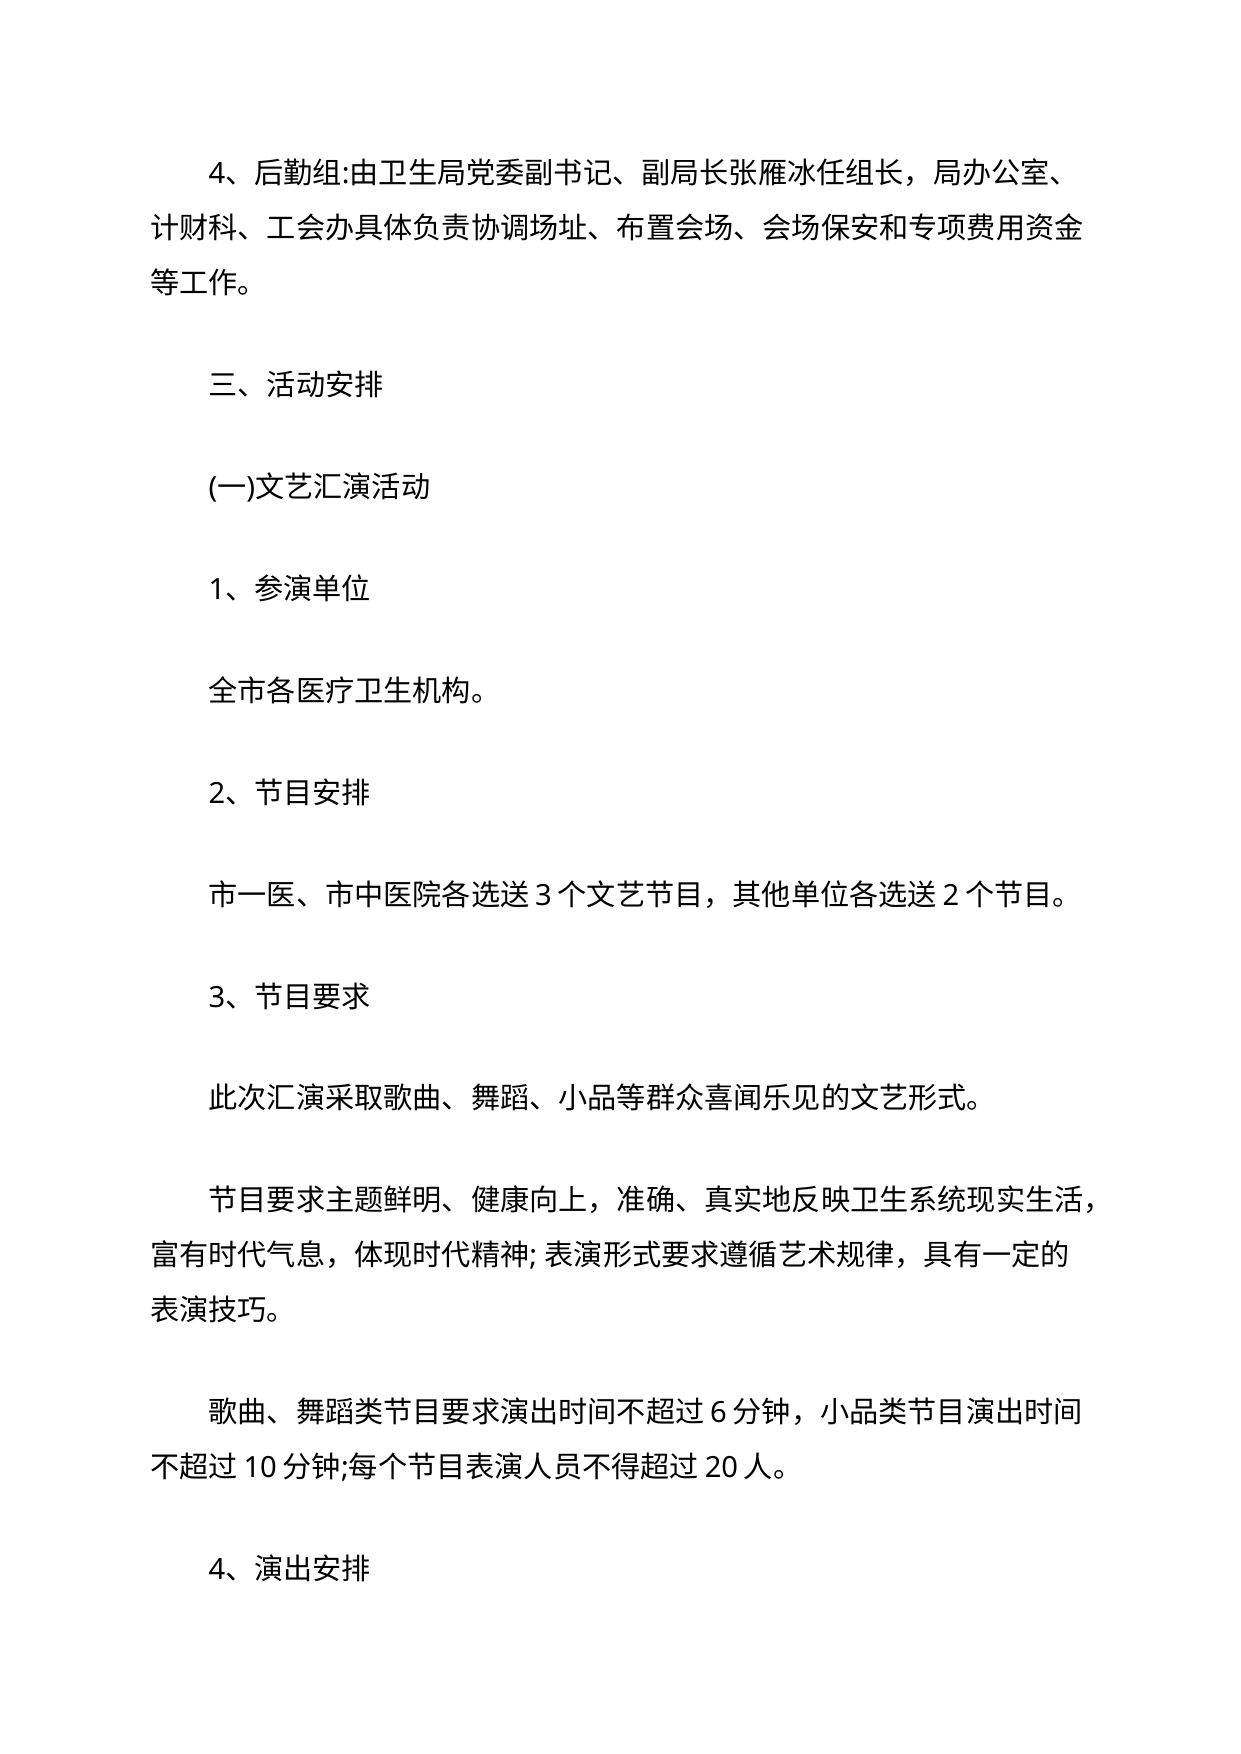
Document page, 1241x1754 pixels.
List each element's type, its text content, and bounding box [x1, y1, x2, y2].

text 1、参演单位 [150, 565, 1090, 608]
text 此次汇演采取歌曲、舞蹈、小品等群众喜闻乐见的文艺形式。 [150, 1075, 1090, 1117]
text (一)文艺汇演活动 [150, 463, 1090, 506]
text 全市各医疗卫生机构。 [150, 667, 1090, 710]
text 歌曲、舞蹈类节目要求演出时间不超过6分钟，小品类节目演出时间不超过10分钟;每个节目表演人员不得超过20人。 [150, 1388, 1090, 1486]
text 4、演出安排 [150, 1546, 1090, 1588]
text 2、节目安排 [150, 769, 1090, 812]
text 4、后勤组:由卫生局党委副书记、副局长张雁冰任组长，局办公室、计财科、工会办具体负责协调场址、布置会场、会场保安和专项费用资金等工作。 [150, 150, 1090, 302]
text 3、节目要求 [150, 973, 1090, 1016]
text 节目要求主题鲜明、健康向上，准确、真实地反映卫生系统现实生活，富有时代气息，体现时代精神; 表演形式要求遵循艺术规律，具有一定的表演技巧。 [150, 1177, 1090, 1329]
text 市一医、市中医院各选送3个文艺节目，其他单位各选送2个节目。 [150, 871, 1090, 913]
text 三、活动安排 [150, 362, 1090, 404]
